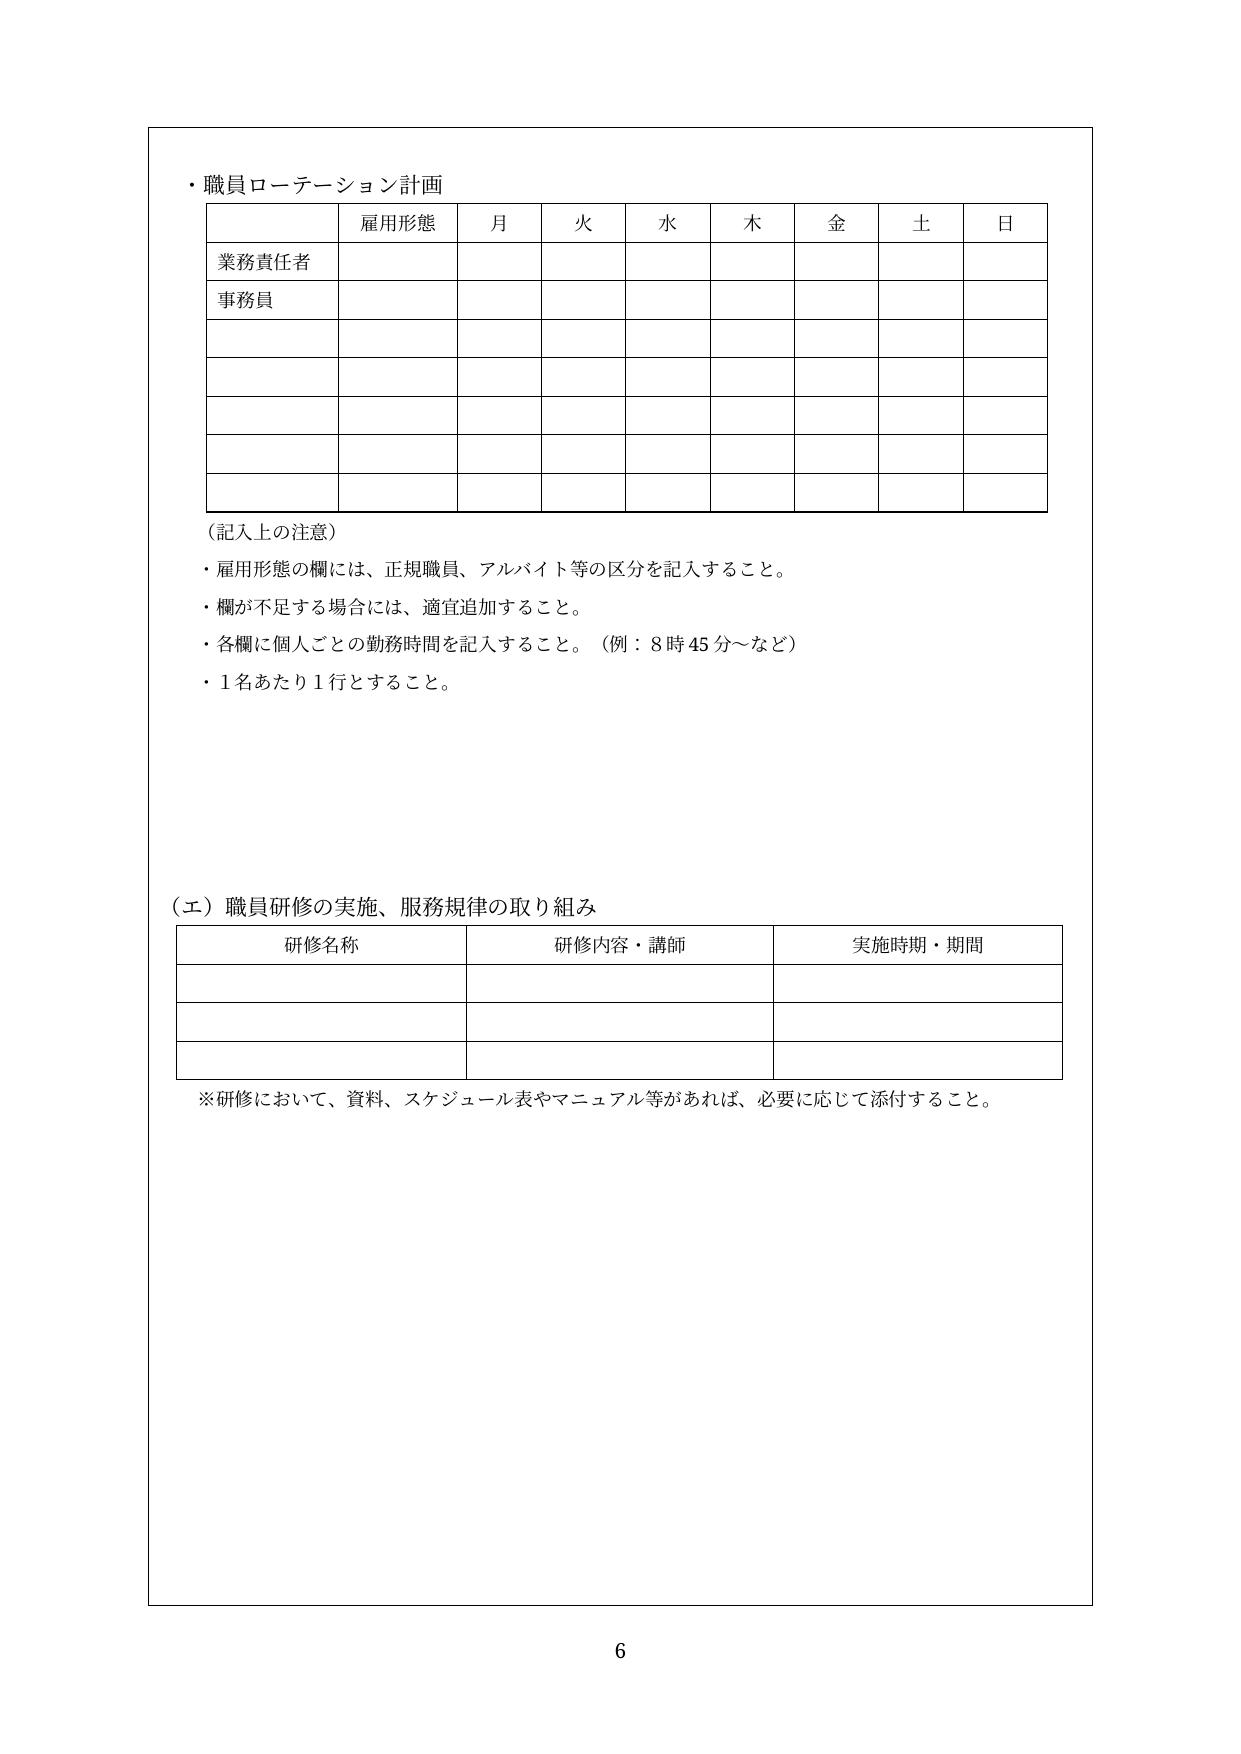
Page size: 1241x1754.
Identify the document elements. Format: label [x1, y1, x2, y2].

table_header [149, 128, 1092, 1605]
